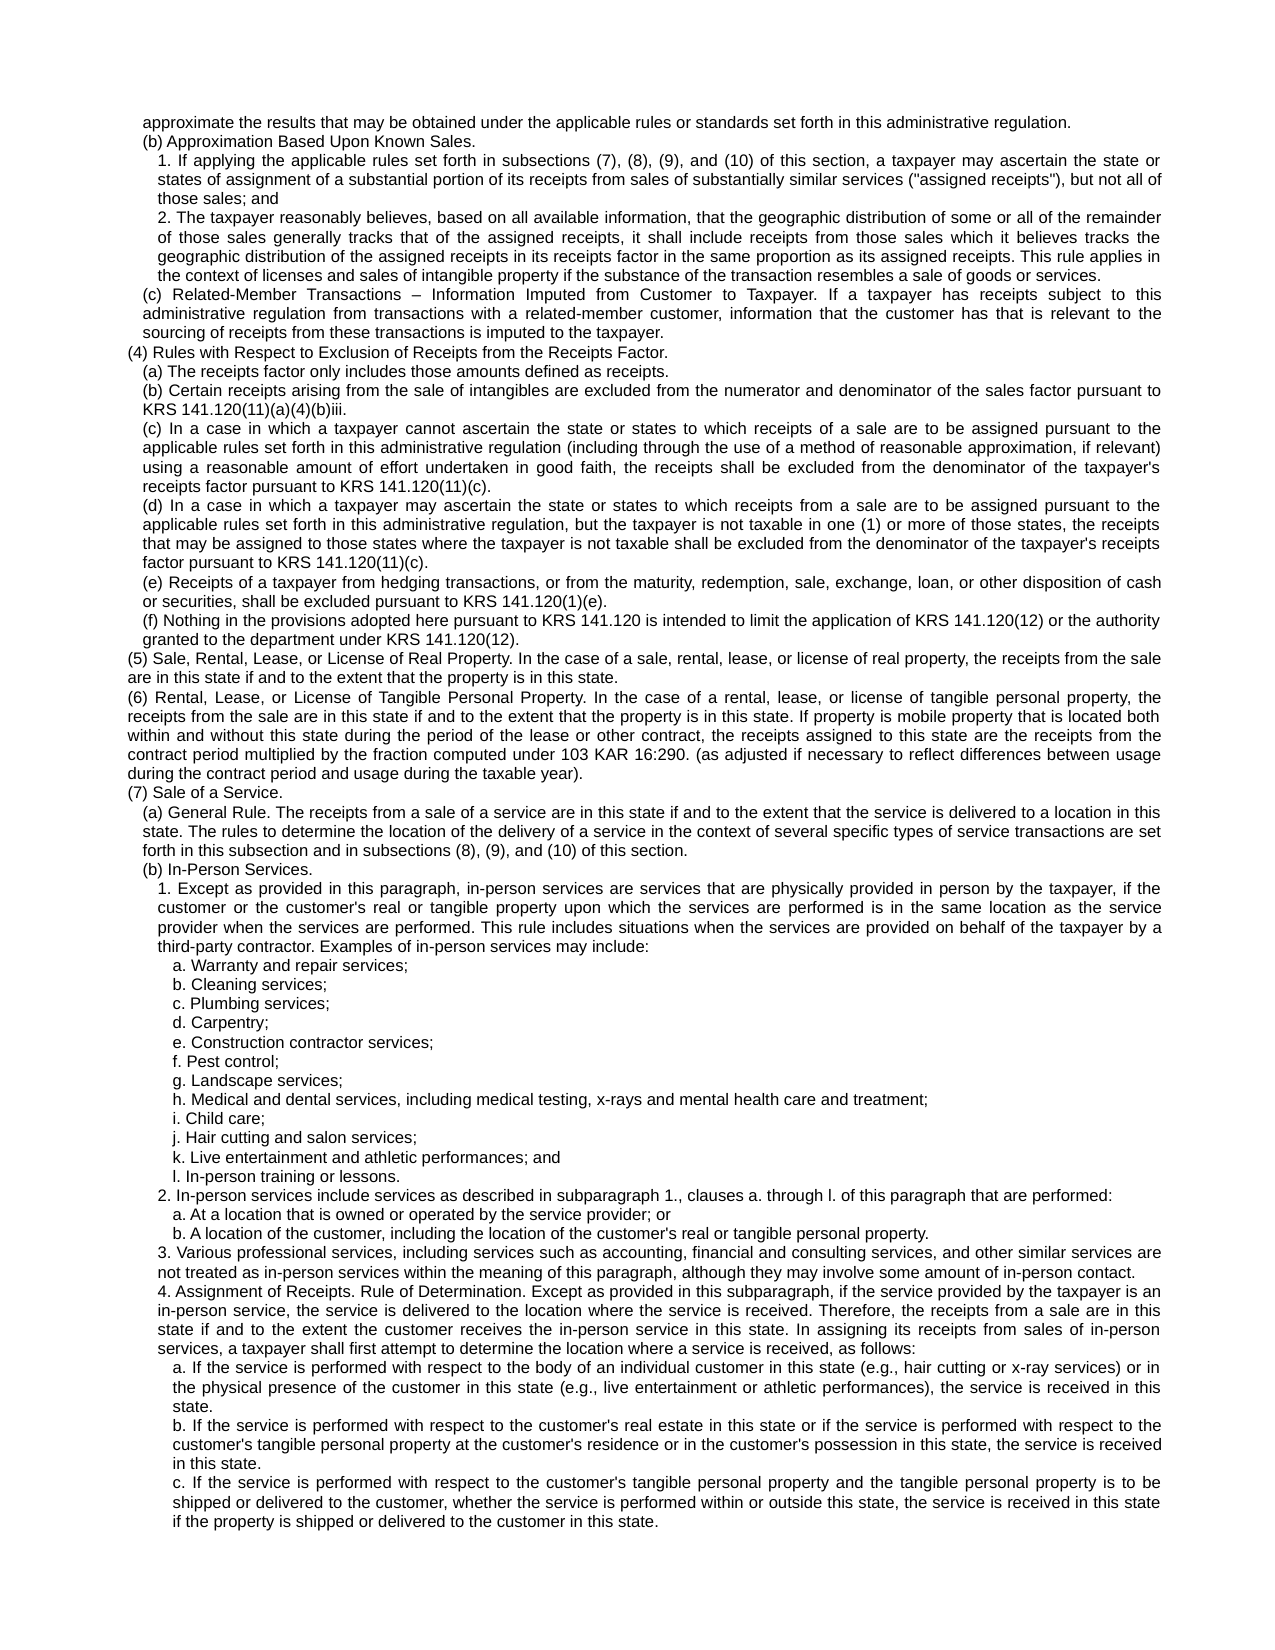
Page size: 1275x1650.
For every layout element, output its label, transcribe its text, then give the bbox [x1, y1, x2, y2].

text 1. Except as provided in this paragraph, in-person services are services that are physically provided in person by the taxpayer, if the customer or the customer's real or tangible property upon which the services are performed is in the same location as the service provider when the services are performed. This rule includes situations when the services are provided on behalf of the taxpayer by a third-party contractor. Examples of in-person services may include: [157, 879, 1162, 956]
text (f) Nothing in the provisions adopted here pursuant to KRS 141.120 is intended to limit the application of KRS 141.120(12) or the authority granted to the department under KRS 141.120(12). [142, 611, 1162, 649]
text e. Construction contractor services; [172, 1032, 1162, 1052]
text (a) General Rule. The receipts from a sale of a service are in this state if and to the extent that the service is delivered to a location in this state. The rules to determine the location of the delivery of a service in the context of several specific types of service transactions are set forth in this subsection and in subsections (8), (9), and (10) of this section. [142, 802, 1162, 860]
text c. If the service is performed with respect to the customer's tangible personal property and the tangible personal property is to be shipped or delivered to the customer, whether the service is performed within or outside this state, the service is received in this state if the property is shipped or delivered to the customer in this state. [172, 1473, 1162, 1531]
text (e) Receipts of a taxpayer from hedging transactions, or from the maturity, redemption, sale, exchange, loan, or other disposition of cash or securities, shall be excluded pursuant to KRS 141.120(1)(e). [142, 572, 1162, 611]
text (5) Sale, Rental, Lease, or License of Real Property. In the case of a sale, rental, lease, or license of real property, the receipts from the sale are in this state if and to the extent that the property is in this state. [127, 649, 1162, 687]
text 3. Various professional services, including services such as accounting, financial and consulting services, and other similar services are not treated as in-person services within the meaning of this paragraph, although they may involve some amount of in-person contact. [157, 1243, 1162, 1282]
text k. Live entertainment and athletic performances; and [172, 1147, 1162, 1167]
text j. Hair cutting and salon services; [172, 1128, 1162, 1147]
text b. If the service is performed with respect to the customer's real estate in this state or if the service is performed with respect to the customer's tangible personal property at the customer's residence or in the customer's possession in this state, the service is received in this state. [172, 1416, 1162, 1473]
text l. In-person training or lessons. [172, 1167, 1162, 1186]
text c. Plumbing services; [172, 994, 1162, 1013]
text (4) Rules with Respect to Exclusion of Receipts from the Receipts Factor. [127, 342, 1162, 362]
text (6) Rental, Lease, or License of Tangible Personal Property. In the case of a rental, lease, or license of tangible personal property, the receipts from the sale are in this state if and to the extent that the property is in this state. If property is mobile property that is located both within and without this state during the period of the lease or other contract, the receipts assigned to this state are the receipts from the contract period multiplied by the fraction computed under 103 KAR 16:290. (as adjusted if necessary to reflect differences between usage during the contract period and usage during the taxable year). [127, 687, 1162, 783]
text b. A location of the customer, including the location of the customer's real or tangible personal property. [172, 1224, 1162, 1243]
text (b) Certain receipts arising from the sale of intangibles are excluded from the numerator and denominator of the sales factor pursuant to KRS 141.120(11)(a)(4)(b)iii. [142, 381, 1162, 419]
text a. If the service is performed with respect to the body of an individual customer in this state (e.g., hair cutting or x-ray services) or in the physical presence of the customer in this state (e.g., live entertainment or athletic performances), the service is received in this state. [172, 1358, 1162, 1416]
text (b) In-Person Services. [142, 860, 1162, 879]
text f. Pest control; [172, 1052, 1162, 1071]
text a. At a location that is owned or operated by the service provider; or [172, 1205, 1162, 1224]
text 2. The taxpayer reasonably believes, based on all available information, that the geographic distribution of some or all of the remainder of those sales generally tracks that of the assigned receipts, it shall include receipts from those sales which it believes tracks the geographic distribution of the assigned receipts in its receipts factor in the same proportion as its assigned receipts. This rule applies in the context of licenses and sales of intangible property if the substance of the transaction resembles a sale of goods or services. [157, 208, 1162, 285]
text 2. In-person services include services as described in subparagraph 1., clauses a. through l. of this paragraph that are performed: [157, 1186, 1162, 1205]
text d. Carpentry; [172, 1013, 1162, 1032]
text b. Cleaning services; [172, 975, 1162, 994]
text (c) In a case in which a taxpayer cannot ascertain the state or states to which receipts of a sale are to be assigned pursuant to the applicable rules set forth in this administrative regulation (including through the use of a method of reasonable approximation, if relevant) using a reasonable amount of effort undertaken in good faith, the receipts shall be excluded from the denominator of the taxpayer's receipts factor pursuant to KRS 141.120(11)(c). [142, 419, 1162, 496]
text (c) Related-Member Transactions – Information Imputed from Customer to Taxpayer. If a taxpayer has receipts subject to this administrative regulation from transactions with a related-member customer, information that the customer has that is relevant to the sourcing of receipts from these transactions is imputed to the taxpayer. [142, 285, 1162, 342]
text 1. If applying the applicable rules set forth in subsections (7), (8), (9), and (10) of this section, a taxpayer may ascertain the state or states of assignment of a substantial portion of its receipts from sales of substantially similar services ("assigned receipts"), but not all of those sales; and [157, 151, 1162, 208]
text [142, 112, 1162, 132]
text (7) Sale of a Service. [127, 783, 1162, 802]
text g. Landscape services; [172, 1071, 1162, 1090]
text h. Medical and dental services, including medical testing, x-rays and mental health care and treatment; [172, 1090, 1162, 1109]
text i. Child care; [172, 1109, 1162, 1128]
text (b) Approximation Based Upon Known Sales. [142, 132, 1162, 151]
text (d) In a case in which a taxpayer may ascertain the state or states to which receipts from a sale are to be assigned pursuant to the applicable rules set forth in this administrative regulation, but the taxpayer is not taxable in one (1) or more of those states, the receipts that may be assigned to those states where the taxpayer is not taxable shall be excluded from the denominator of the taxpayer's receipts factor pursuant to KRS 141.120(11)(c). [142, 496, 1162, 572]
text a. Warranty and repair services; [172, 956, 1162, 975]
text (a) The receipts factor only includes those amounts defined as receipts. [142, 362, 1162, 381]
text 4. Assignment of Receipts. Rule of Determination. Except as provided in this subparagraph, if the service provided by the taxpayer is an in-person service, the service is delivered to the location where the service is received. Therefore, the receipts from a sale are in this state if and to the extent the customer receives the in-person service in this state. In assigning its receipts from sales of in-person services, a taxpayer shall first attempt to determine the location where a service is received, as follows: [157, 1282, 1162, 1358]
